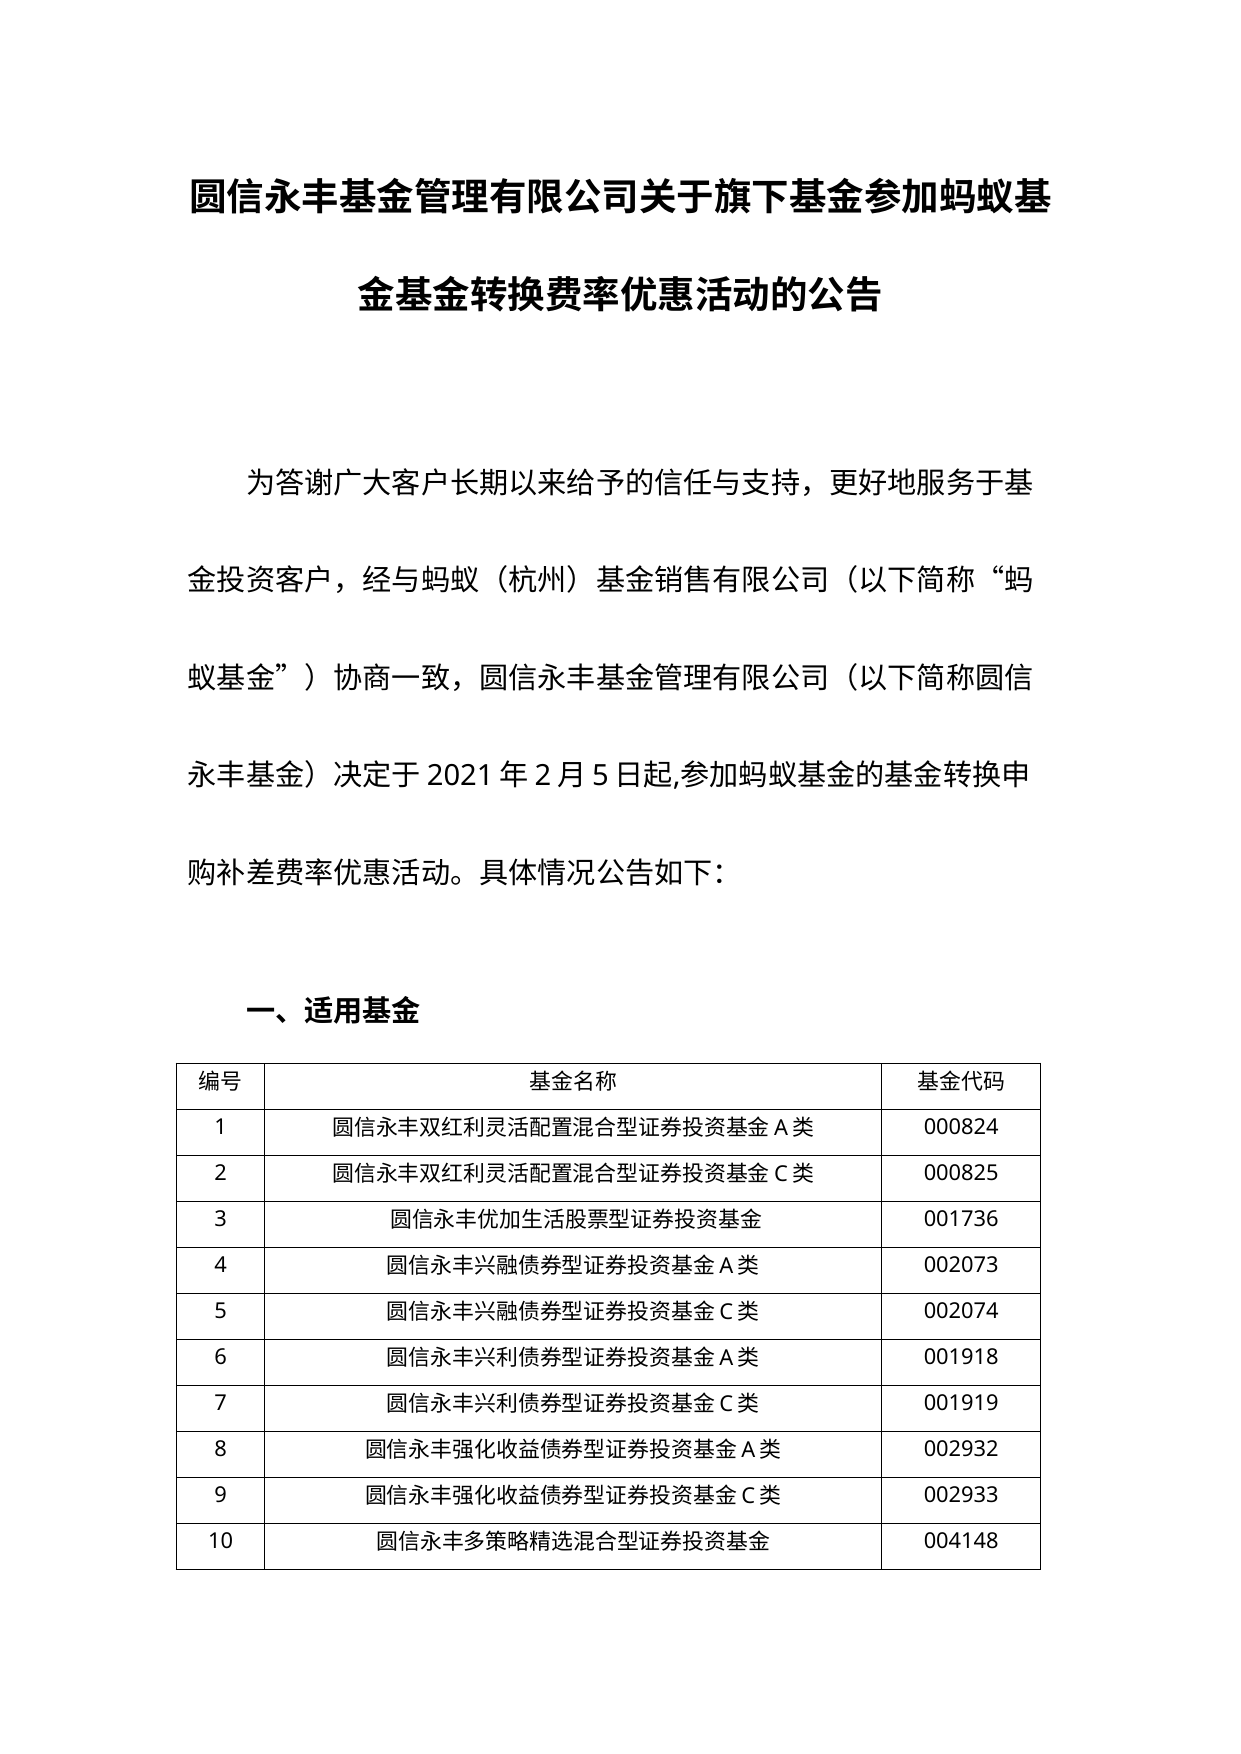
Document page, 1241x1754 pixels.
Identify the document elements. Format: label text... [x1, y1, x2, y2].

table_cell 圆信永丰双红利灵活配置混合型证券投资基金A类 [265, 1110, 881, 1154]
table_cell 8 [177, 1432, 264, 1477]
table_cell 7 [177, 1386, 264, 1431]
table_cell 002933 [882, 1478, 1040, 1523]
table_header 基金代码 [882, 1064, 1040, 1108]
table_cell 002074 [882, 1294, 1040, 1339]
table_cell 002932 [882, 1432, 1040, 1477]
table_cell 圆信永丰兴利债券型证券投资基金C类 [265, 1386, 881, 1431]
table_cell 圆信永丰双红利灵活配置混合型证券投资基金C类 [265, 1156, 881, 1201]
table_cell 圆信永丰兴融债券型证券投资基金A类 [265, 1248, 881, 1293]
table_header 基金名称 [265, 1064, 881, 1108]
table_cell 圆信永丰优加生活股票型证券投资基金 [265, 1202, 881, 1247]
table_cell 001918 [882, 1340, 1040, 1385]
table_header 编号 [177, 1064, 264, 1108]
text 为答谢广大客户长期以来给予的信任与支持，更好地服务于基金投资客户，经与蚂蚁（杭州）基金销售有限公司（以下简称“蚂蚁基金”）协商一致，圆信永丰基金管理有限公司（以下简称圆信永丰基金）决定于2021年2月5日起,参加蚂蚁基金的基金转换申购补差费率优惠活动。具体情况公告如下： [187, 448, 1053, 903]
table_cell 9 [177, 1478, 264, 1523]
table_cell 000825 [882, 1156, 1040, 1201]
table_cell 001736 [882, 1202, 1040, 1247]
table_cell 001919 [882, 1386, 1040, 1431]
table_cell 002073 [882, 1248, 1040, 1293]
table_cell 圆信永丰强化收益债券型证券投资基金A类 [265, 1432, 881, 1477]
table_cell 000824 [882, 1110, 1040, 1154]
text 圆信永丰基金管理有限公司关于旗下基金参加蚂蚁基金基金转换费率优惠活动的公告 [187, 162, 1053, 324]
table_cell 1 [177, 1110, 264, 1154]
table_cell 圆信永丰强化收益债券型证券投资基金C类 [265, 1478, 881, 1523]
table_cell 004148 [882, 1524, 1040, 1569]
table_cell 3 [177, 1202, 264, 1247]
table_cell 圆信永丰兴融债券型证券投资基金C类 [265, 1294, 881, 1339]
table_cell 2 [177, 1156, 264, 1201]
table_cell 6 [177, 1340, 264, 1385]
table_cell 5 [177, 1294, 264, 1339]
table_cell 10 [177, 1524, 264, 1569]
table_cell 圆信永丰多策略精选混合型证券投资基金 [265, 1524, 881, 1569]
table_cell 圆信永丰兴利债券型证券投资基金A类 [265, 1340, 881, 1385]
text 一、适用基金 [187, 976, 1053, 1041]
table_cell 4 [177, 1248, 264, 1293]
